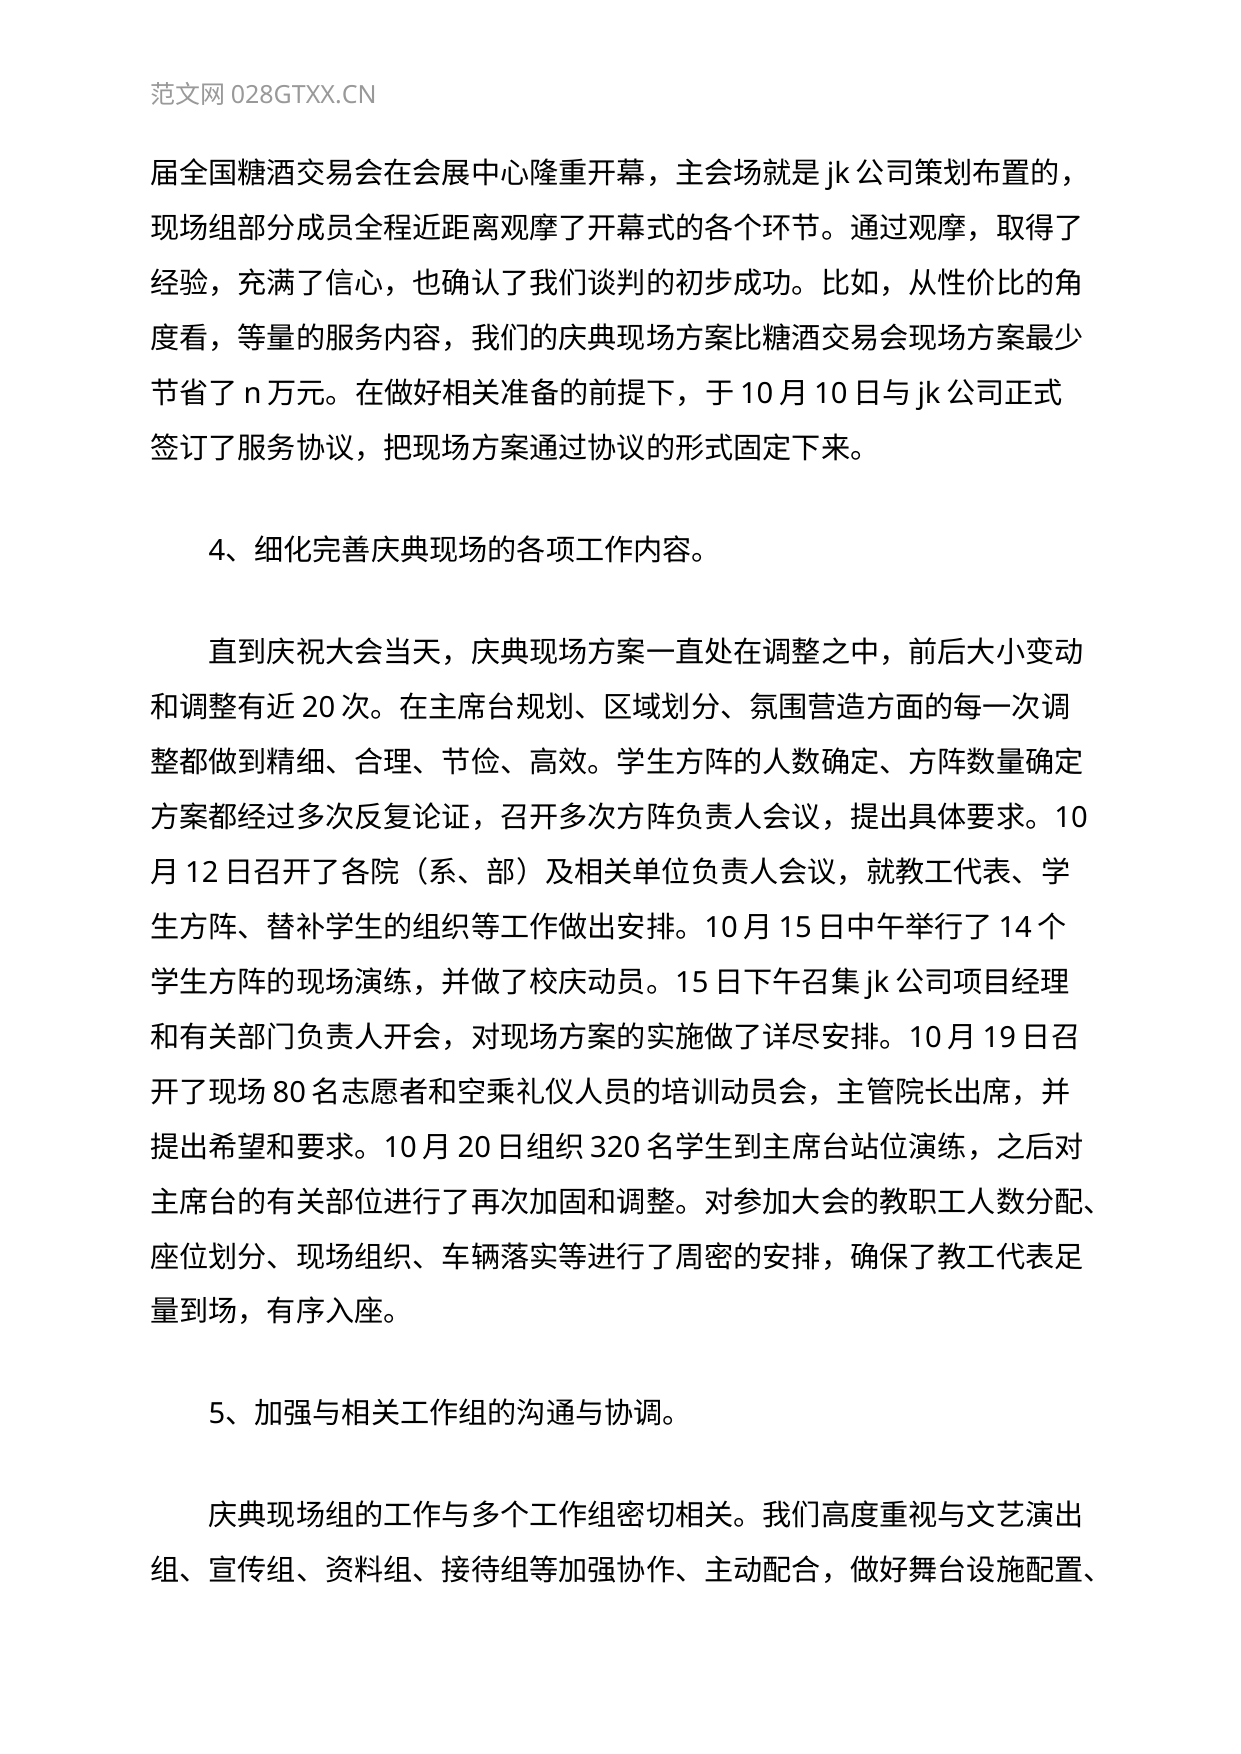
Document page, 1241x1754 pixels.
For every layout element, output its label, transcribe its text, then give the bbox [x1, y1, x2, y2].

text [150, 1492, 1090, 1589]
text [150, 150, 1090, 467]
text 直到庆祝大会当天，庆典现场方案一直处在调整之中，前后大小变动和调整有近20次。在主席台规划、区域划分、氛围营造方面的每一次调整都做到精细、合理、节俭、高效。学生方阵的人数确定、方阵数量确定方案都经过多次反复论证，召开多次方阵负责人会议，提出具体要求。10月12日召开了各院（系、部）及相关单位负责人会议，就教工代表、学生方阵、替补学生的组织等工作做出安排。10月15日中午举行了14个学生方阵的现场演练，并做了校庆动员。15日下午召集jk公司项目经理和有关部门负责人开会，对现场方案的实施做了详尽安排。10月19日召开了现场80名志愿者和空乘礼仪人员的培训动员会，主管院长出席，并提出希望和要求。10月20日组织320名学生到主席台站位演练，之后对主席台的有关部位进行了再次加固和调整。对参加大会的教职工人数分配、座位划分、现场组织、车辆落实等进行了周密的安排，确保了教工代表足量到场，有序入座。 [150, 628, 1090, 1330]
text 4、细化完善庆典现场的各项工作内容。 [150, 526, 1090, 569]
text 5、加强与相关工作组的沟通与协调。 [150, 1390, 1090, 1432]
